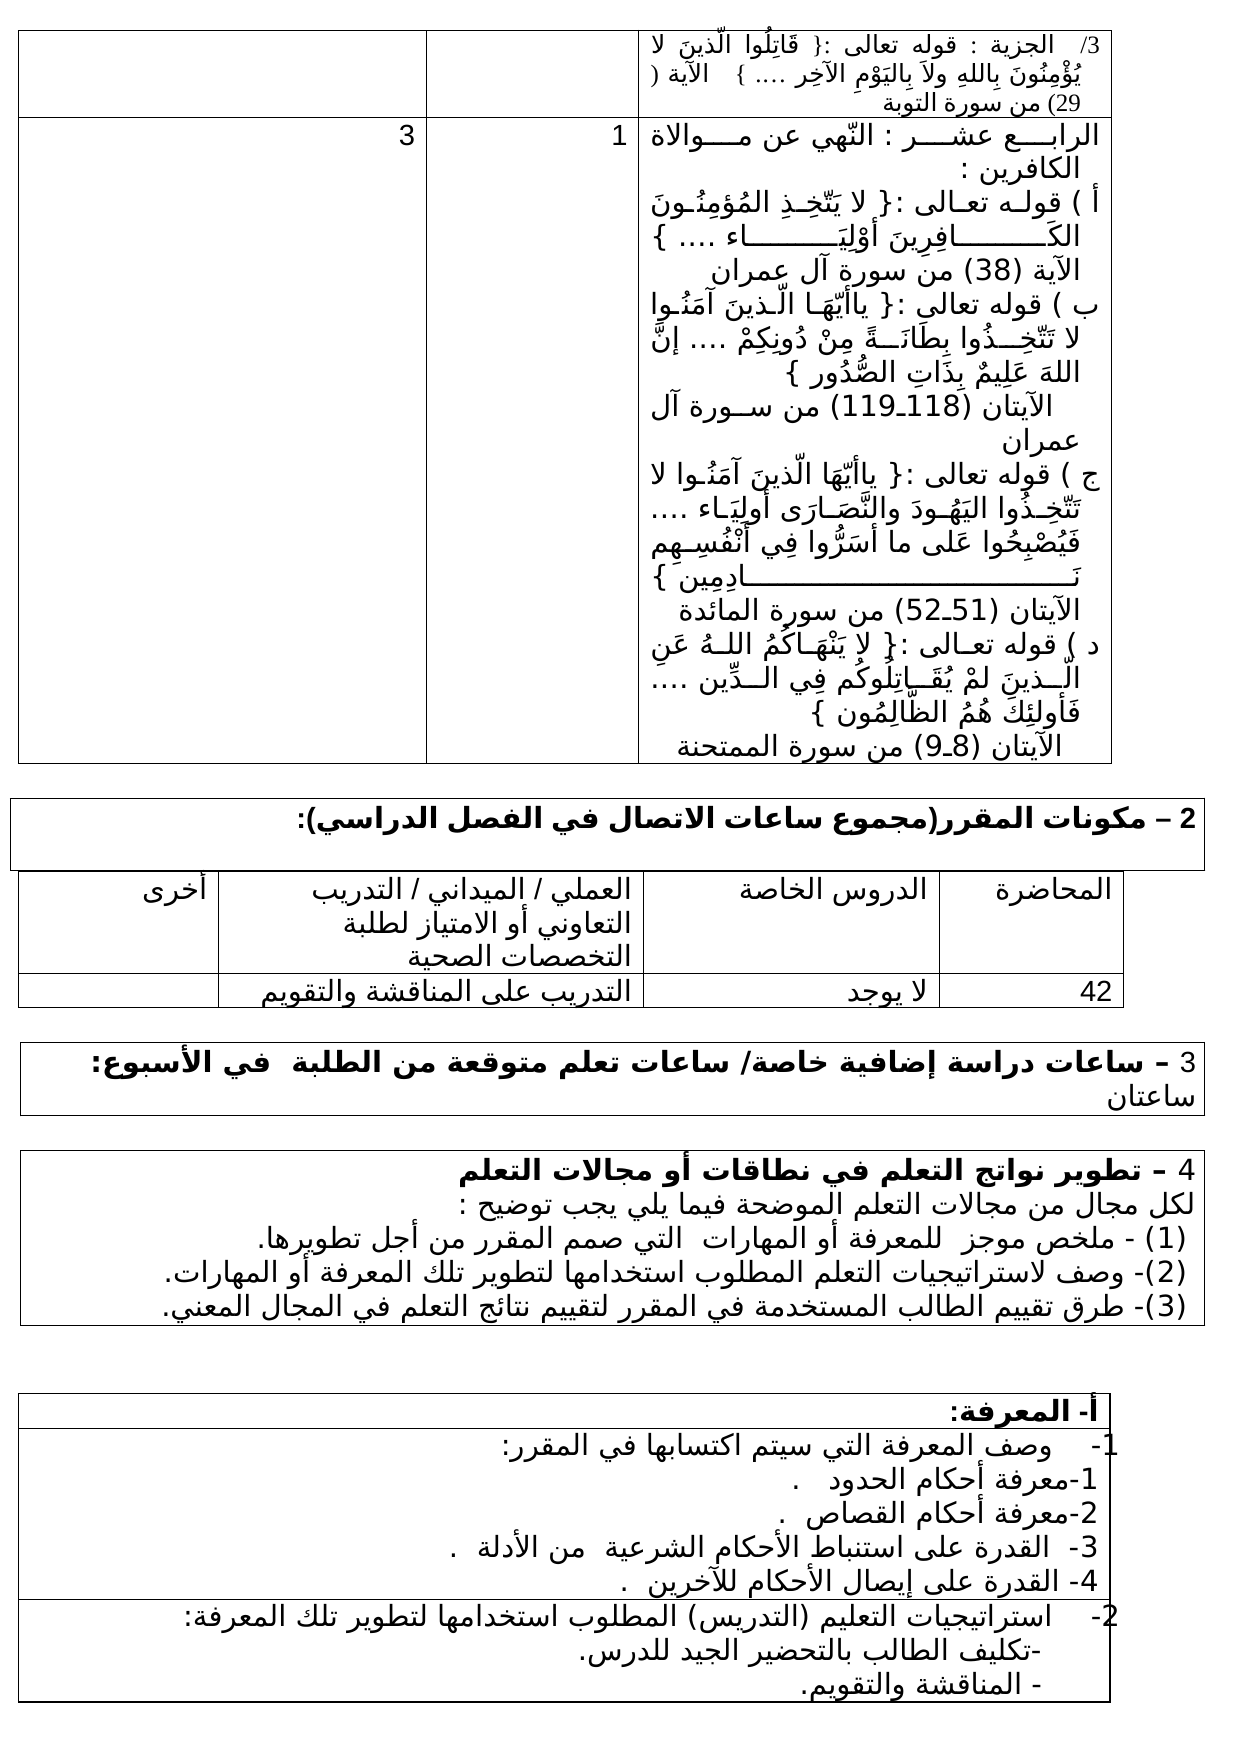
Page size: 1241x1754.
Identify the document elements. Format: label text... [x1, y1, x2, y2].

text 3 – ساعات دراسة إضافية خاصة/ ساعات تعلم متوقعة من الطلبة في الأسبوع: [21, 1043, 1204, 1076]
table_cell 42 [940, 974, 1123, 1007]
table_cell الرابع عشر : النّهي عن موالاة الكافرين : أ ) قوله تعالى :{ لا يَتّخِذِ المُؤمِنُونَ الكَافِرِينَ أوْلِيَاء …. } الآية (38) من سورة آل عمران ب ) قوله تعالى :{ ياأيّهَا الّذينَ آمَنُوا لا تَتّخِذُوا بِطَانَةً مِنْ دُونِكِمْ …. إنَّ اللهَ عَلِيمٌ بِذَاتِ الصُّدُور } الآيتان (118ـ119) من سورة آل عمران ج ) قوله تعالى :{ ياأيّهَا الّذينَ آمَنُوا لا تَتّخِذُوا اليَهُودَ والنَّصَارَى أولِيَاء …. فَيُصْبِحُوا عَلى ما أسَرُّوا فِي أنْفُسِهِم نَادِمِين } الآيتان (51ـ52) من سورة المائدة د ) قوله تعالى :{ لا يَنْهَاكُمُ اللهُ عَنِ الّذينَ لمْ يُقَاتِلُوكُم فِي الدِّين …. فَأولئِكَ هُمُ الظَّالِمُون } الآيتان (8ـ9) من سورة الممتحنة [639, 118, 1111, 763]
text (3)- طرق تقييم الطالب المستخدمة في المقرر لتقييم نتائج التعلم في المجال المعني. [21, 1286, 1204, 1325]
table_cell 1 [427, 118, 638, 763]
table_header المحاضرة [940, 872, 1123, 973]
table_cell 1 [427, 31, 638, 117]
text لكل مجال من مجالات التعلم الموضحة فيما يلي يجب توضيح : [29, 1187, 1196, 1221]
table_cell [639, 31, 1111, 117]
text (1) - ملخص موجز للمعرفة أو المهارات التي صمم المقرر من أجل تطويرها. [29, 1221, 1196, 1255]
table_header أخرى [19, 872, 218, 973]
text ساعتان [21, 1076, 1204, 1115]
table_header أ- المعرفة: [19, 1394, 1109, 1428]
table_cell 3 [19, 31, 426, 117]
text (2)- وصف لاستراتيجيات التعلم المطلوب استخدامها لتطوير تلك المعرفة أو المهارات. [29, 1255, 1196, 1286]
text 4 – تطوير نواتج التعلم في نطاقات أو مجالات التعلم [21, 1151, 1204, 1187]
table_cell وصف المعرفة التي سيتم اكتسابها في المقرر: 1-معرفة أحكام الحدود . 2-معرفة أحكام القصاص . 3- القدرة على استنباط الأحكام الشرعية من الأدلة . 4- القدرة على إيصال الأحكام للآخرين . [19, 1429, 1109, 1598]
table_header العملي / الميداني / التدريب التعاوني أو الامتياز لطلبة التخصصات الصحية [219, 872, 643, 973]
table_cell التدريب على المناقشة والتقويم [219, 974, 643, 1007]
table_cell 3 [19, 118, 426, 763]
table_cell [19, 1600, 1109, 1701]
text 2 – مكونات المقرر(مجموع ساعات الاتصال في الفصل الدراسي): [11, 799, 1204, 834]
table_cell [19, 974, 218, 1007]
table_header الدروس الخاصة [644, 872, 939, 973]
table_cell لا يوجد [644, 974, 939, 1007]
